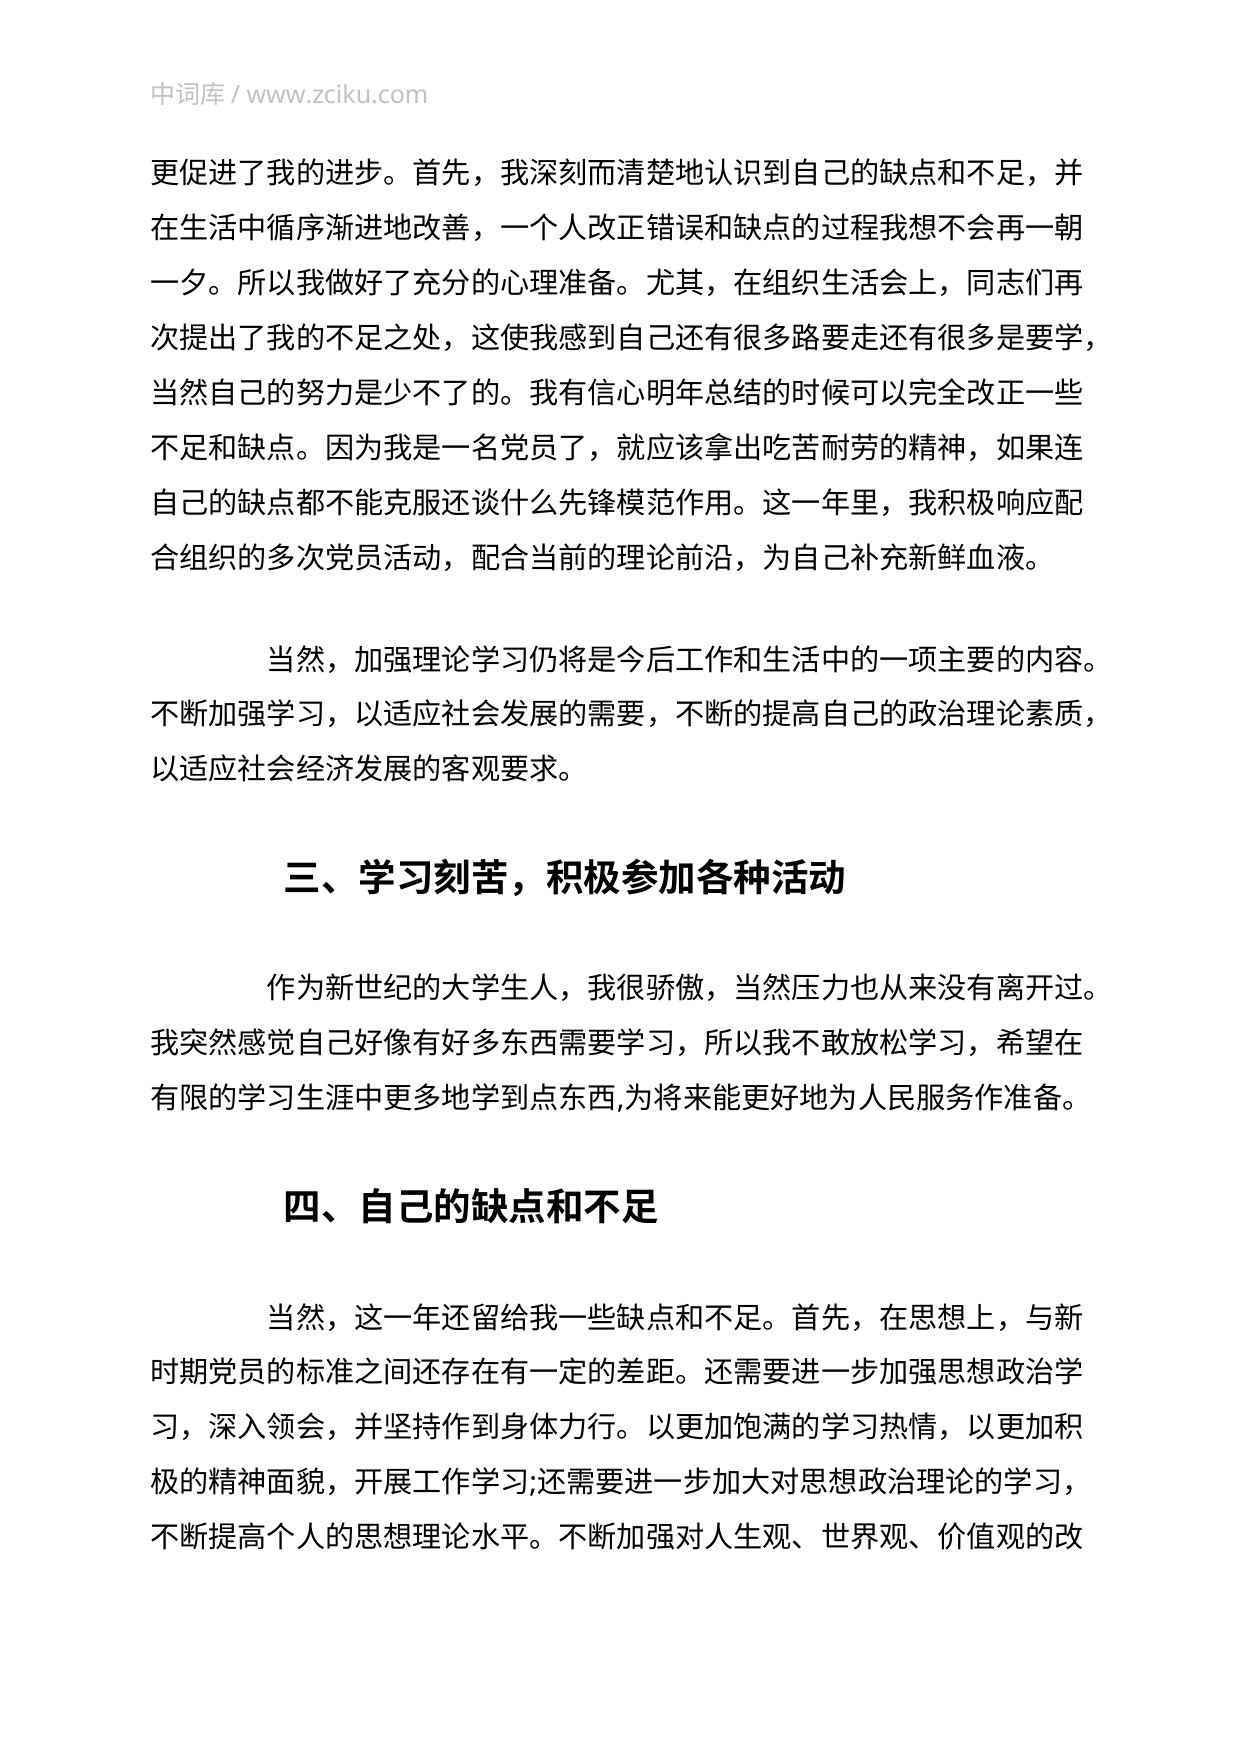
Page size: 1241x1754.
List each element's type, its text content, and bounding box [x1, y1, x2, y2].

text 四、自己的缺点和不足 [150, 1177, 1090, 1231]
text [150, 150, 1090, 577]
text 作为新世纪的大学生人，我很骄傲，当然压力也从来没有离开过。我突然感觉自己好像有好多东西需要学习，所以我不敢放松学习，希望在有限的学习生涯中更多地学到点东西,为将来能更好地为人民服务作准备。 [150, 965, 1090, 1117]
text 三、学习刻苦，积极参加各种活动 [150, 848, 1090, 902]
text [150, 1294, 1090, 1556]
text 当然，加强理论学习仍将是今后工作和生活中的一项主要的内容。不断加强学习，以适应社会发展的需要，不断的提高自己的政治理论素质，以适应社会经济发展的客观要求。 [150, 636, 1090, 788]
